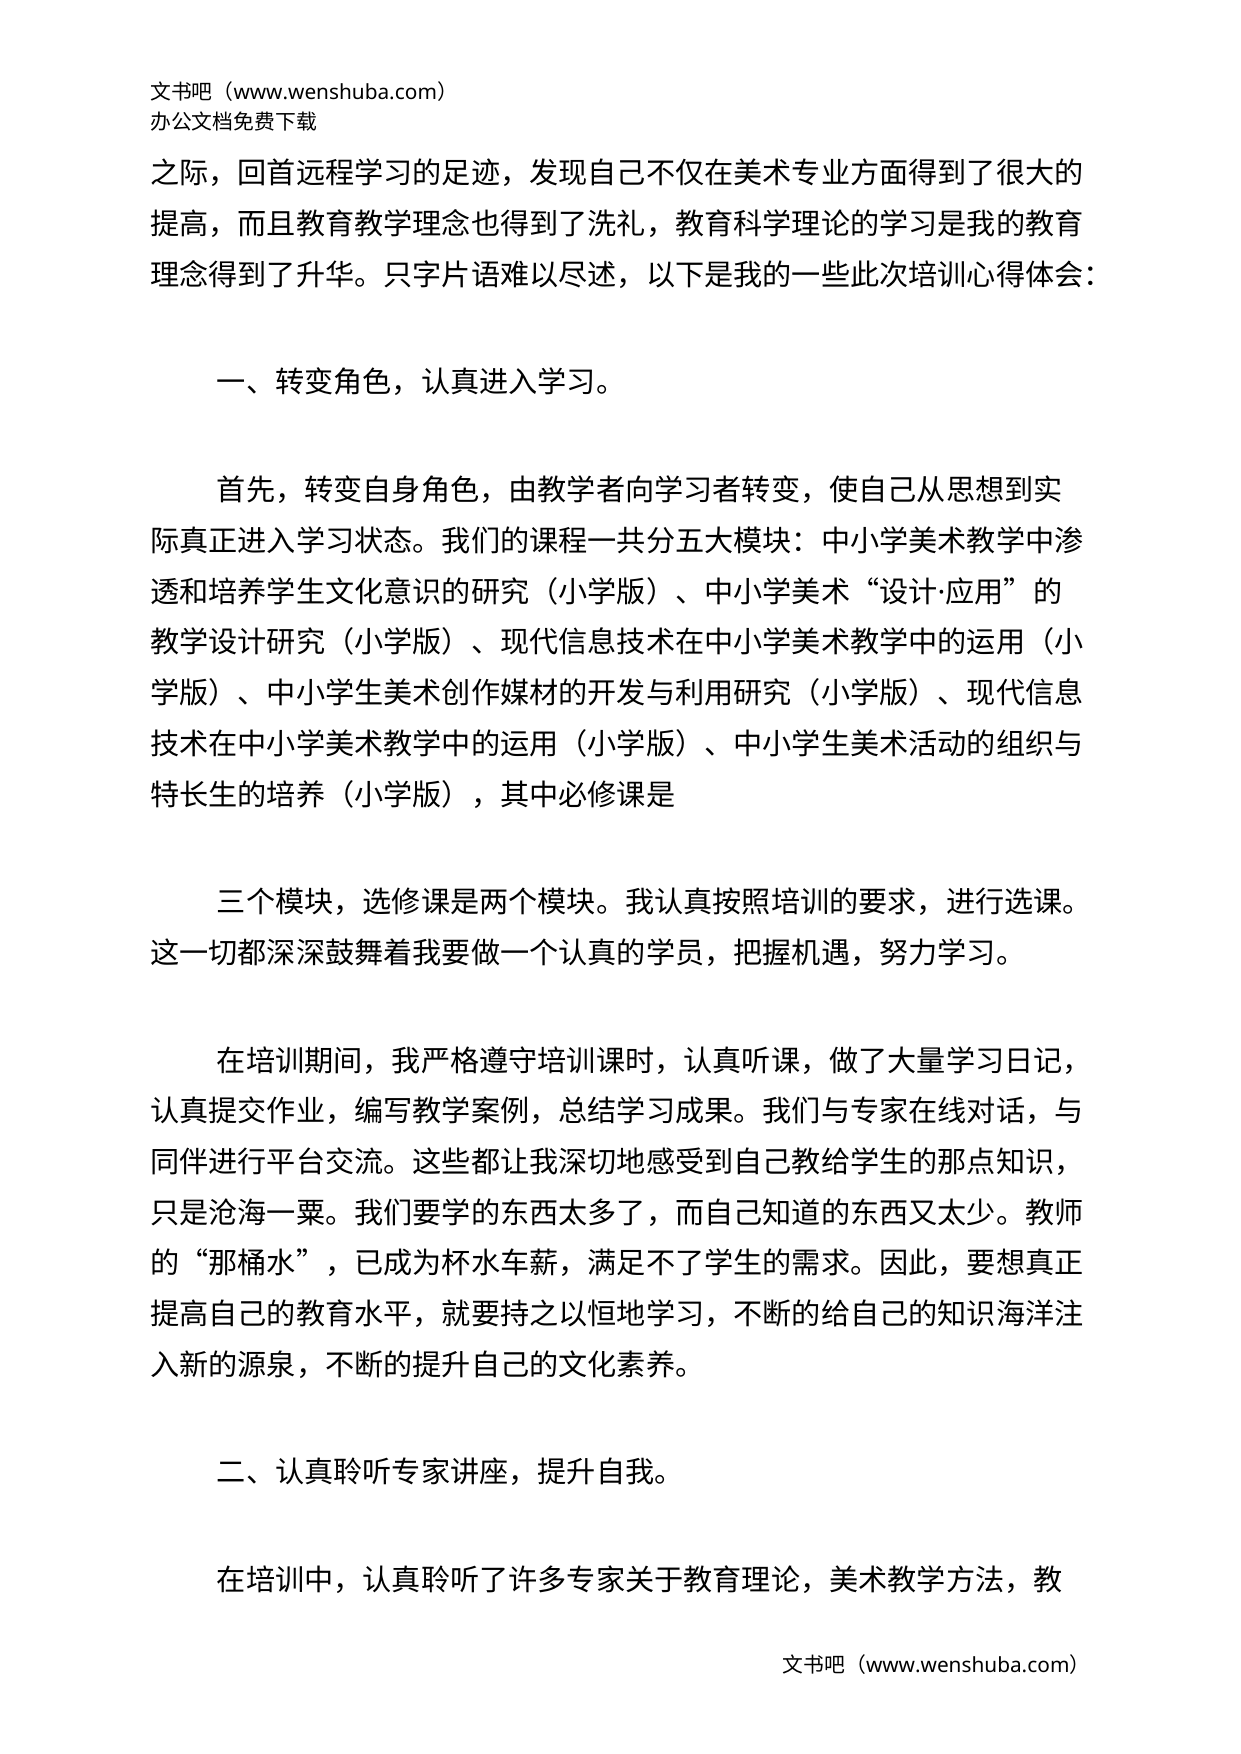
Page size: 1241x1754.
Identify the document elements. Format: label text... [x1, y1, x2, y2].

text 在培训期间，我严格遵守培训课时，认真听课，做了大量学习日记，认真提交作业，编写教学案例，总结学习成果。我们与专家在线对话，与同伴进行平台交流。这些都让我深切地感受到自己教给学生的那点知识，只是沧海一粟。我们要学的东西太多了，而自己知道的东西又太少。教师的“那桶水”，已成为杯水车薪，满足不了学生的需求。因此，要想真正提高自己的教育水平，就要持之以恒地学习，不断的给自己的知识海洋注入新的源泉，不断的提升自己的文化素养。 [150, 1037, 1090, 1384]
text 三个模块，选修课是两个模块。我认真按照培训的要求，进行选课。这一切都深深鼓舞着我要做一个认真的学员，把握机遇，努力学习。 [150, 879, 1090, 972]
text 一、转变角色，认真进入学习。 [150, 359, 1090, 401]
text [150, 1557, 1090, 1599]
text 二、认真聆听专家讲座，提升自我。 [150, 1449, 1090, 1491]
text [150, 150, 1090, 294]
text 首先，转变自身角色，由教学者向学习者转变，使自己从思想到实际真正进入学习状态。我们的课程一共分五大模块：中小学美术教学中渗透和培养学生文化意识的研究（小学版）、中小学美术“设计·应用”的教学设计研究（小学版）、现代信息技术在中小学美术教学中的运用（小学版）、中小学生美术创作媒材的开发与利用研究（小学版）、现代信息技术在中小学美术教学中的运用（小学版）、中小学生美术活动的组织与特长生的培养（小学版），其中必修课是 [150, 467, 1090, 813]
